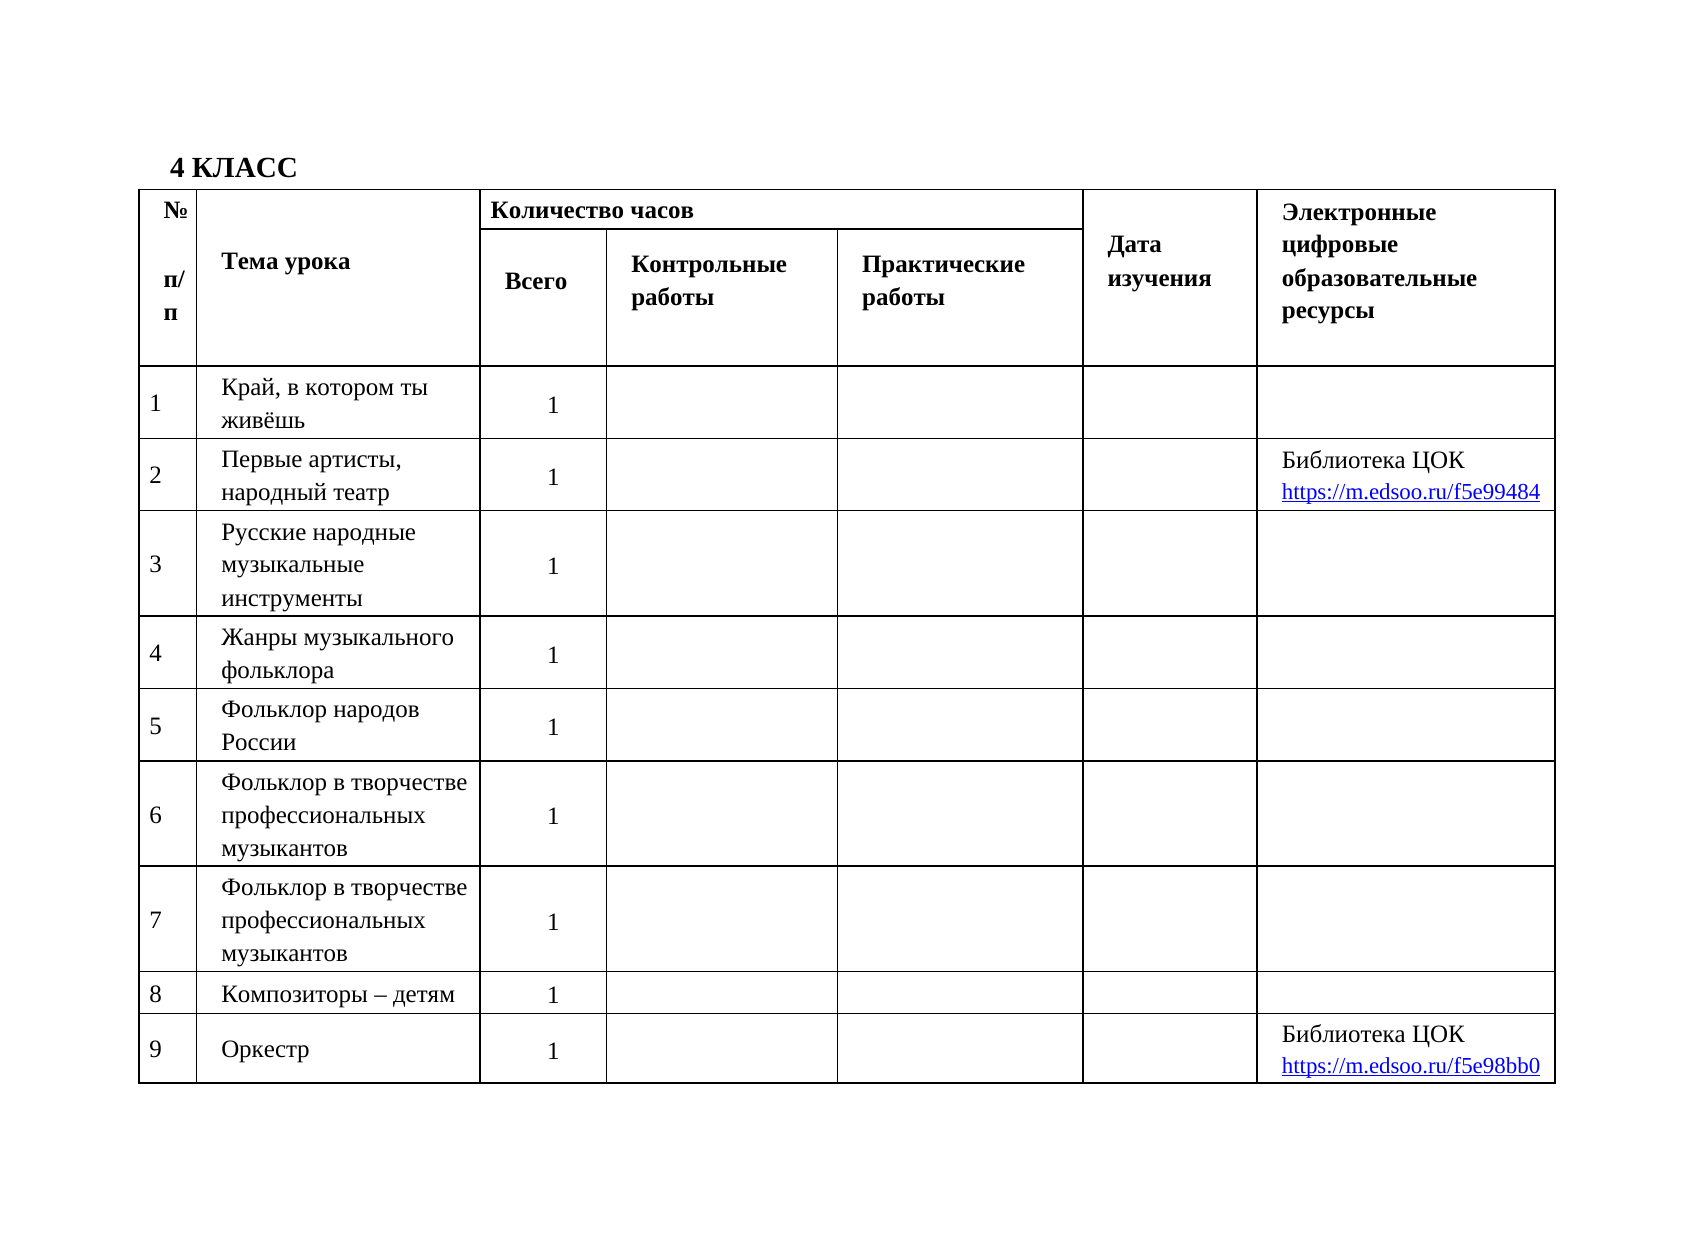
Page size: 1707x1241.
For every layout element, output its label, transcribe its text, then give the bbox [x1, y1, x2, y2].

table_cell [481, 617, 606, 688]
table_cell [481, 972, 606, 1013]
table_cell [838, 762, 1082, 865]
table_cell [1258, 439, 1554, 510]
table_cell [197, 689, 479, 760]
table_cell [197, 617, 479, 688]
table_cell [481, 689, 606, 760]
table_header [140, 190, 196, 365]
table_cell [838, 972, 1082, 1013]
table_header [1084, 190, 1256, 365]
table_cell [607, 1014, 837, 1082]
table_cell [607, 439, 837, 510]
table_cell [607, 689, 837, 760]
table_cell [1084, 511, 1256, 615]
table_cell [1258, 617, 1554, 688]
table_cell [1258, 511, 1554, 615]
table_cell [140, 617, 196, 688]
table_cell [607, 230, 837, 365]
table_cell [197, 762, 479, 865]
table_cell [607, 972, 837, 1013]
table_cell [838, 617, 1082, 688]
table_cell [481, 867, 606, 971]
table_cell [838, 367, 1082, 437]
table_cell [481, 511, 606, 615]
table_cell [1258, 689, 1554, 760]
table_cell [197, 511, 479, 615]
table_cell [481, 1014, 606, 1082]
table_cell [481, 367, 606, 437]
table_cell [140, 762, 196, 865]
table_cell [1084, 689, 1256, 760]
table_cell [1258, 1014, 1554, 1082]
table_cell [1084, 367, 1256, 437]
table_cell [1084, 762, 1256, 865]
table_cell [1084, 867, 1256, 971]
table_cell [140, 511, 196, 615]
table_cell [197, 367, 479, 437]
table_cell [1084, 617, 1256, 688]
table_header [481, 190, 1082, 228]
text 4 КЛАСС [162, 150, 1557, 183]
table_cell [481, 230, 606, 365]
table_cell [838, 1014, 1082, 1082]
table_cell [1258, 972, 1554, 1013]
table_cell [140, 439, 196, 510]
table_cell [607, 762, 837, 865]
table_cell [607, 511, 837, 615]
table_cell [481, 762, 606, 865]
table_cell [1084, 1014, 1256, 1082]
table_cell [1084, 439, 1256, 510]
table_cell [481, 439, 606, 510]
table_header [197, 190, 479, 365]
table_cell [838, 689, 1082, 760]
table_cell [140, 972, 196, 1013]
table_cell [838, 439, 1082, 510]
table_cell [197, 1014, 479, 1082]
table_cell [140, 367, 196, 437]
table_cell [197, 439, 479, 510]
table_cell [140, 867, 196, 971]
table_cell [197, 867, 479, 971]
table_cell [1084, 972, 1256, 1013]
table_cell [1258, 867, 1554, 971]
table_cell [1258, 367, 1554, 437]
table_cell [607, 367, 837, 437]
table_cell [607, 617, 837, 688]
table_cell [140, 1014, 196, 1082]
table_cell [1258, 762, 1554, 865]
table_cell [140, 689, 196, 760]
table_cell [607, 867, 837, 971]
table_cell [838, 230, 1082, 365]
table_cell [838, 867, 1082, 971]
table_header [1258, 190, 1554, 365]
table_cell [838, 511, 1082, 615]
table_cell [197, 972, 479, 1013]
